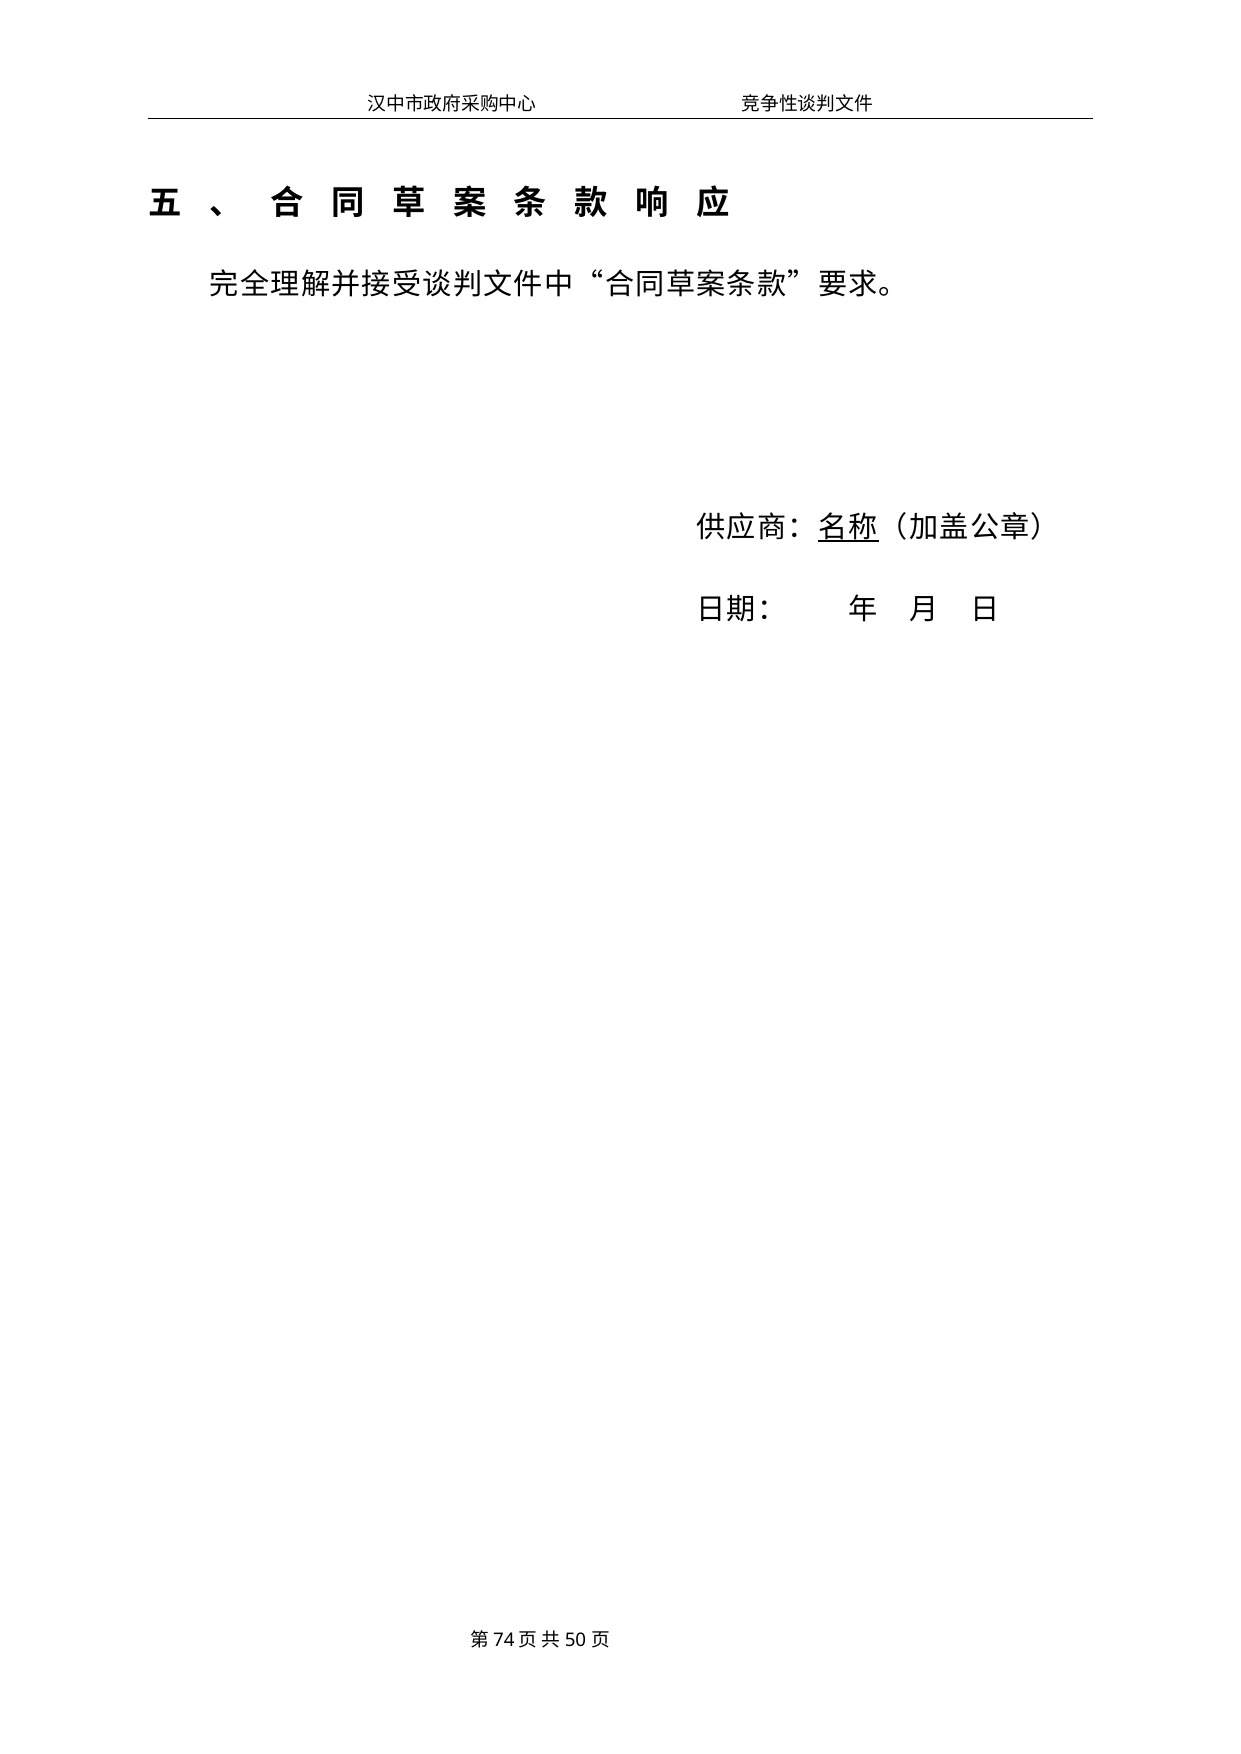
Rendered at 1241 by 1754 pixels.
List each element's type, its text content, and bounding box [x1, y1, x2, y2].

text 日期： 年 月 日 [149, 566, 1092, 648]
text 完全理解并接受谈判文件中“合同草案条款”要求。 [149, 241, 1092, 323]
text 供应商：名称（加盖公章） [149, 483, 1092, 566]
text 五、合同草案条款响应 [149, 159, 1092, 241]
